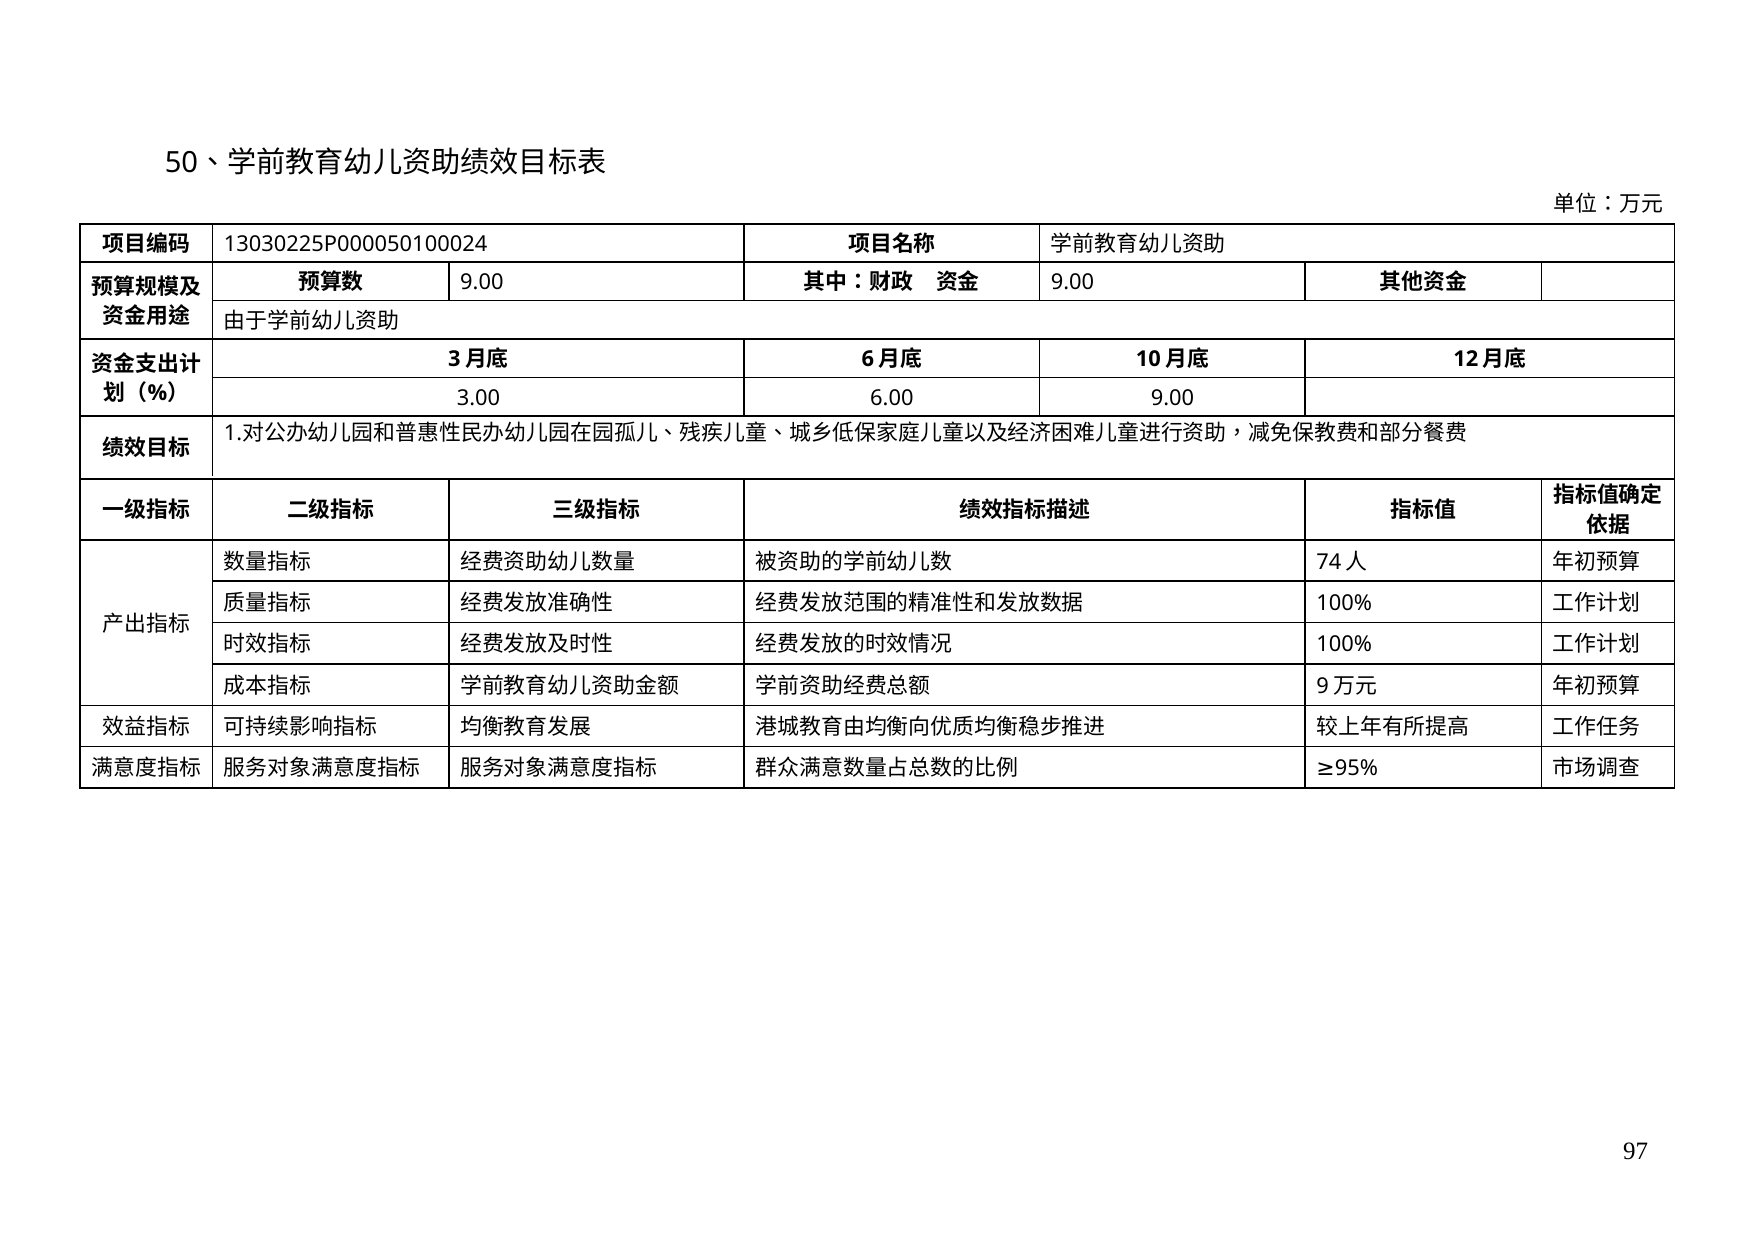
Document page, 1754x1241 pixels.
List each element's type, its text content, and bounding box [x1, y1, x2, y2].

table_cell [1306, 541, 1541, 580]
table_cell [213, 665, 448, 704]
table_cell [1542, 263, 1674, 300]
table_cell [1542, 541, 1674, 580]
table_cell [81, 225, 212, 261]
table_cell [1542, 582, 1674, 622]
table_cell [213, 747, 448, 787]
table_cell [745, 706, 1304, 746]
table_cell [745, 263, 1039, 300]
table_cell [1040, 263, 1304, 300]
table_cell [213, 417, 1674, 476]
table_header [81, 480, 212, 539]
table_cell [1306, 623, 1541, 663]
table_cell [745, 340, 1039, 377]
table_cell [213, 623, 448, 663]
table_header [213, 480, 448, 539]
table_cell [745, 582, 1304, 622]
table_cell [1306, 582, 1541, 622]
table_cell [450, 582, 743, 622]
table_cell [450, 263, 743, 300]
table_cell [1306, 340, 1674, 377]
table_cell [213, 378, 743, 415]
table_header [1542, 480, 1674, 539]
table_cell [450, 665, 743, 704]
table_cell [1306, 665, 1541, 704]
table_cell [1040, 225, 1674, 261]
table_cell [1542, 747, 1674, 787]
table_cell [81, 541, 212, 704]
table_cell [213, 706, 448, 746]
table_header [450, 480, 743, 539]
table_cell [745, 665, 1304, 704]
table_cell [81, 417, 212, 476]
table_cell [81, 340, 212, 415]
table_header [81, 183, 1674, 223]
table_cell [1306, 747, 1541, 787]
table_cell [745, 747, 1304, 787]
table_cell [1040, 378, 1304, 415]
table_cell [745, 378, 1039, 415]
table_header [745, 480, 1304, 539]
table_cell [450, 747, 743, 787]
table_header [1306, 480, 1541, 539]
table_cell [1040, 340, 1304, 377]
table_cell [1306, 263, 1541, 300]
text 50、学前教育幼儿资助绩效目标表 [106, 142, 1648, 181]
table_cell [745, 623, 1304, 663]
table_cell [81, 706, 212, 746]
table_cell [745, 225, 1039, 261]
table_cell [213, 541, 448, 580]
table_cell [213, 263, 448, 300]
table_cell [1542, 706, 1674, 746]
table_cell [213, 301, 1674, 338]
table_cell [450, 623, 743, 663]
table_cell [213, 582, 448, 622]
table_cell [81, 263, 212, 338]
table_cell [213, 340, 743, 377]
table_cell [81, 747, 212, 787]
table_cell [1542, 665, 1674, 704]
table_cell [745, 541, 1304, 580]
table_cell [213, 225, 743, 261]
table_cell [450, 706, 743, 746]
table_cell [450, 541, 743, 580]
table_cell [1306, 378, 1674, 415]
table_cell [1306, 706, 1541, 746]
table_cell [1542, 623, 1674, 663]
